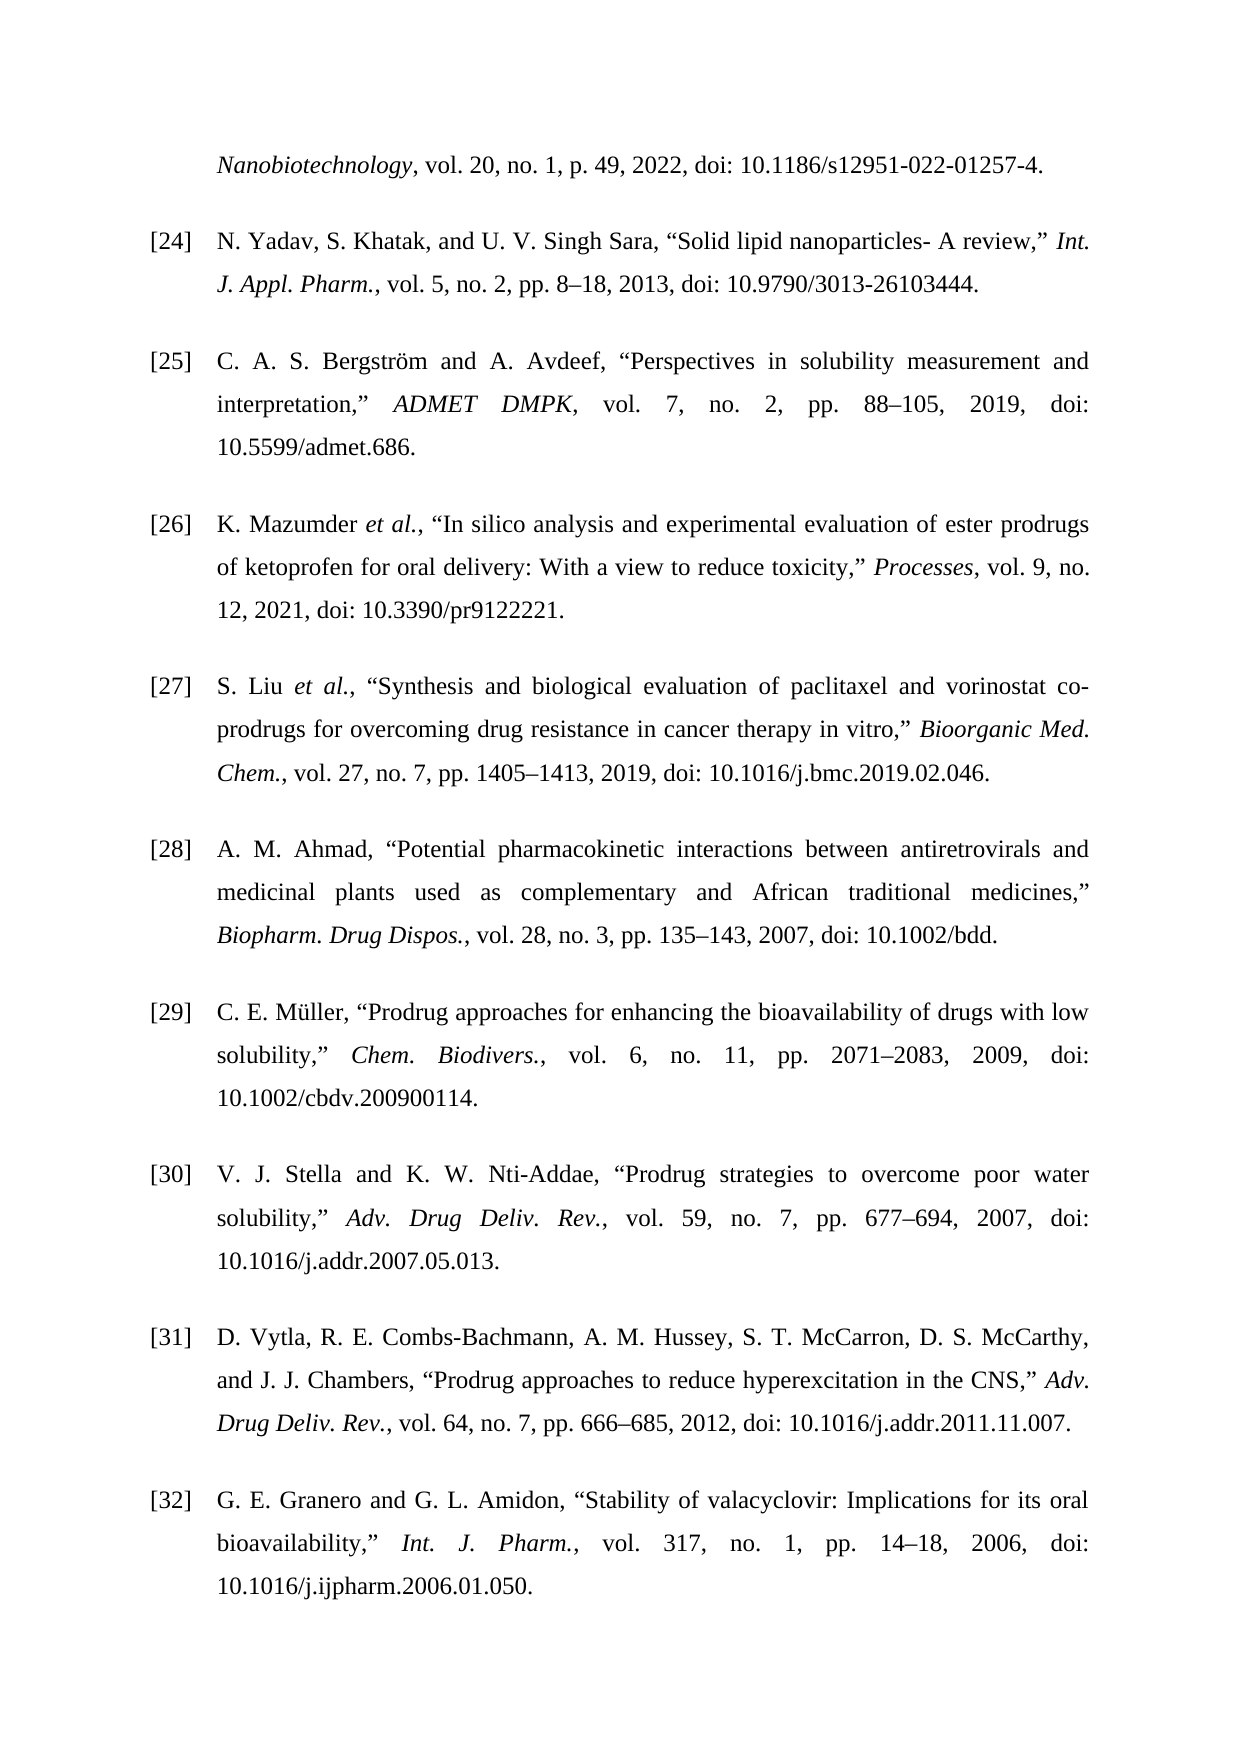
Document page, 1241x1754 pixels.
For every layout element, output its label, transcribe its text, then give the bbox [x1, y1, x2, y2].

text [32] G. E. Granero and G. L. Amidon, “Stability of valacyclovir: Implications for its oral bioavailability,” Int. J. Pharm., vol. 317, no. 1, pp. 14–18, 2006, doi: 10.1016/j.ijpharm.2006.01.050. [150, 1485, 1090, 1600]
text [28] A. M. Ahmad, “Potential pharmacokinetic interactions between antiretrovirals and medicinal plants used as complementary and African traditional medicines,” Biopharm. Drug Dispos., vol. 28, no. 3, pp. 135–143, 2007, doi: 10.1002/bdd. [150, 834, 1090, 949]
text [24] N. Yadav, S. Khatak, and U. V. Singh Sara, “Solid lipid nanoparticles- A review,” Int. J. Appl. Pharm., vol. 5, no. 2, pp. 8–18, 2013, doi: 10.9790/3013-26103444. [150, 226, 1090, 298]
text [27] S. Liu et al., “Synthesis and biological evaluation of paclitaxel and vorinostat co-prodrugs for overcoming drug resistance in cancer therapy in vitro,” Bioorganic Med. Chem., vol. 27, no. 7, pp. 1405–1413, 2019, doi: 10.1016/j.bmc.2019.02.046. [150, 671, 1090, 786]
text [150, 150, 1090, 179]
text [25] C. A. S. Bergström and A. Avdeef, “Perspectives in solubility measurement and interpretation,” ADMET DMPK, vol. 7, no. 2, pp. 88–105, 2019, doi: 10.5599/admet.686. [150, 346, 1090, 461]
text [29] C. E. Müller, “Prodrug approaches for enhancing the bioavailability of drugs with low solubility,” Chem. Biodivers., vol. 6, no. 11, pp. 2071–2083, 2009, doi: 10.1002/cbdv.200900114. [150, 997, 1090, 1112]
text [30] V. J. Stella and K. W. Nti-Addae, “Prodrug strategies to overcome poor water solubility,” Adv. Drug Deliv. Rev., vol. 59, no. 7, pp. 677–694, 2007, doi: 10.1016/j.addr.2007.05.013. [150, 1159, 1090, 1274]
text [31] D. Vytla, R. E. Combs-Bachmann, A. M. Hussey, S. T. McCarron, D. S. McCarthy, and J. J. Chambers, “Prodrug approaches to reduce hyperexcitation in the CNS,” Adv. Drug Deliv. Rev., vol. 64, no. 7, pp. 666–685, 2012, doi: 10.1016/j.addr.2011.11.007. [150, 1322, 1090, 1437]
text [26] K. Mazumder et al., “In silico analysis and experimental evaluation of ester prodrugs of ketoprofen for oral delivery: With a view to reduce toxicity,” Processes, vol. 9, no. 12, 2021, doi: 10.3390/pr9122221. [150, 509, 1090, 624]
